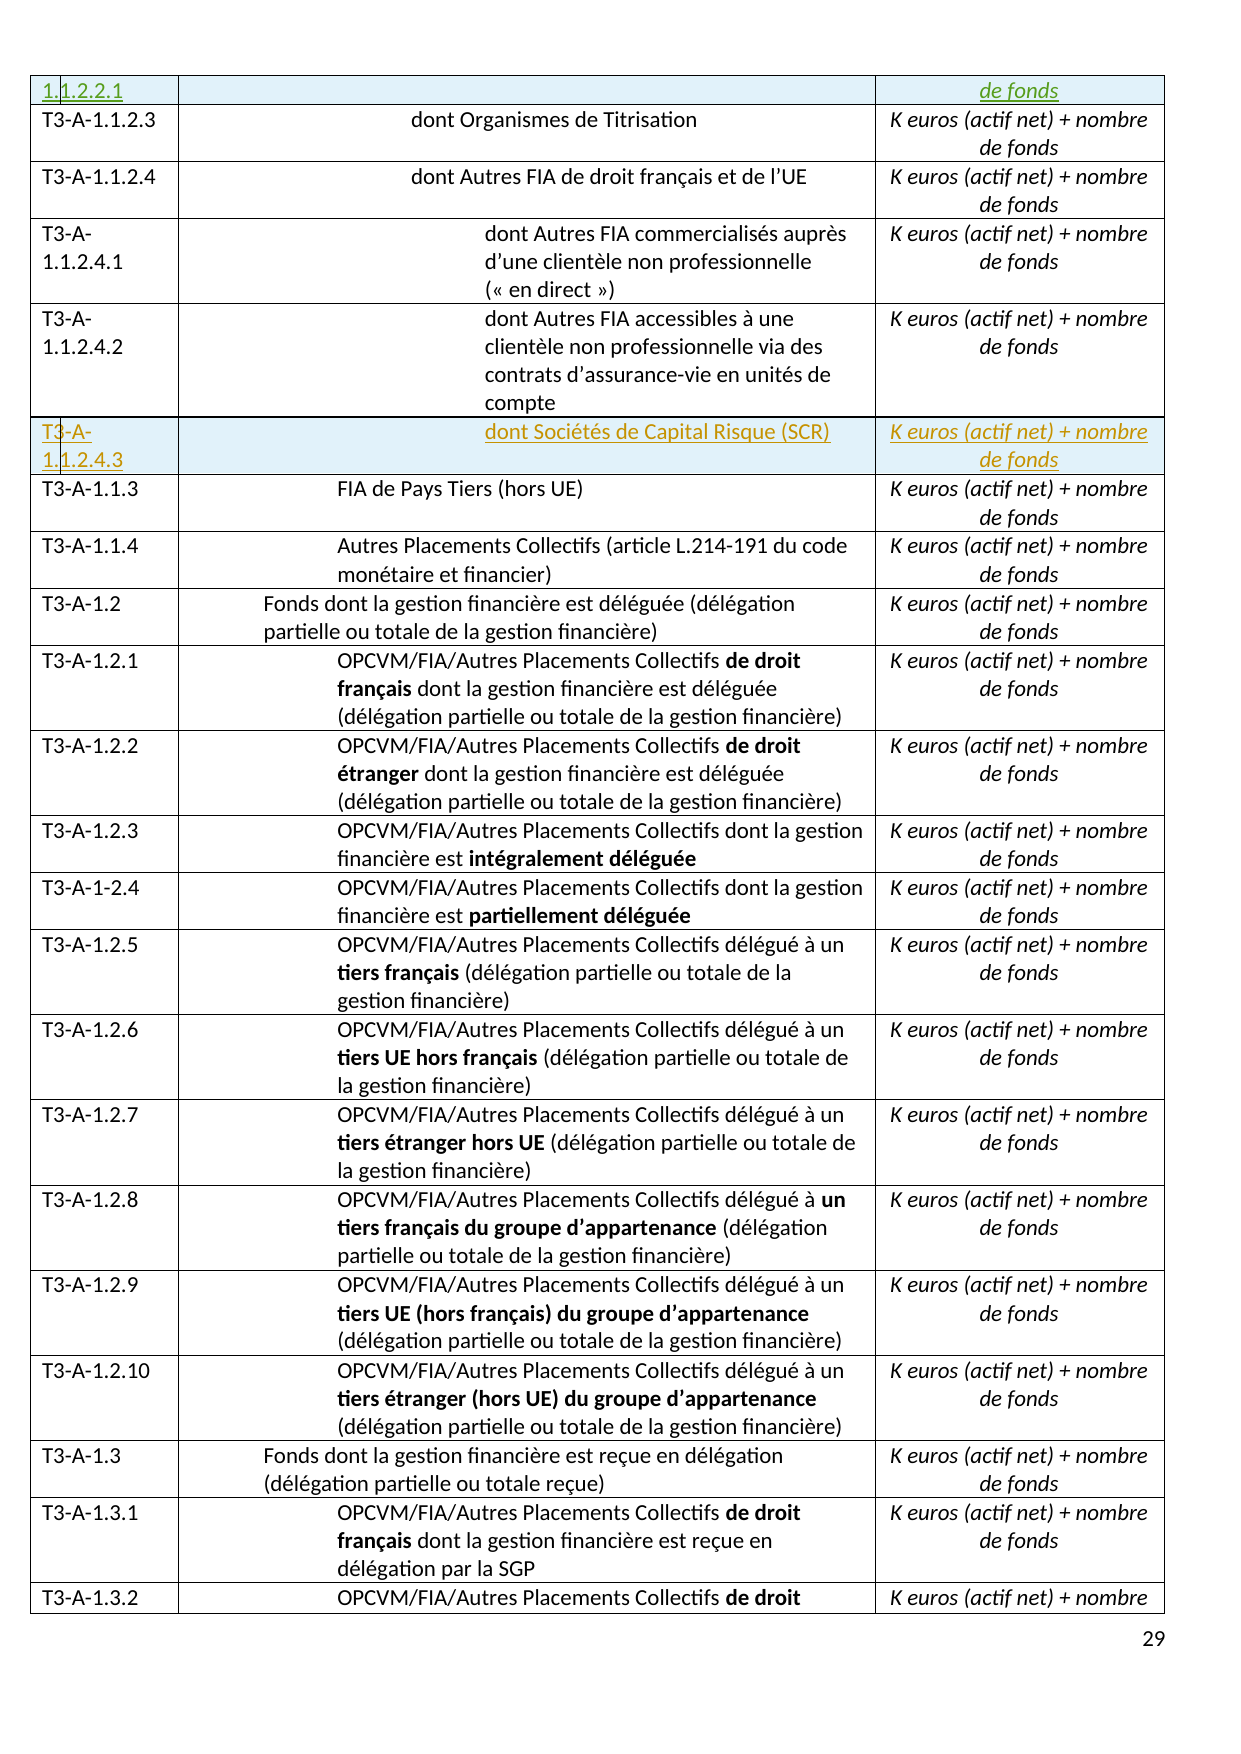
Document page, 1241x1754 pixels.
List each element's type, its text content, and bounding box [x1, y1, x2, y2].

table_cell K euros (actif net) + nombre de fonds [876, 930, 1164, 1014]
table_cell K euros (actif net) + nombre de fonds [876, 532, 1164, 588]
table_cell dont Autres FIA de droit français et de l’UE [179, 162, 875, 218]
table_cell T3-A-1.2 [31, 589, 178, 645]
table_cell K euros (actif net) + nombre de fonds [876, 1441, 1164, 1497]
table_cell T3-A-1.2.10 [31, 1356, 178, 1440]
table_cell OPCVM/FIA/Autres Placements Collectifs délégué à un tiers UE (hors français) du groupe d’appartenance (délégation partielle ou totale de la gestion financière) [179, 1271, 875, 1355]
table_cell K euros (actif net) + nombre de fonds [876, 219, 1164, 303]
table_cell K euros (actif net) + nombre de fonds [876, 1498, 1164, 1582]
table_cell T3-A-1-2.4 [31, 873, 178, 929]
table_cell OPCVM/FIA/Autres Placements Collectifs de droit français dont la gestion financière est reçue en délégation par la SGP [179, 1498, 875, 1582]
table_cell T3-A-1.2.9 [31, 1271, 178, 1355]
table_cell T3-A-1.2.1 [31, 646, 178, 730]
table_cell K euros (actif net) + nombre de fonds [876, 1186, 1164, 1269]
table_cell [179, 1583, 875, 1613]
table_cell dont Autres FIA commercialisés auprès d’une clientèle non professionnelle (« en direct ») [179, 219, 875, 303]
table_cell FIA de Pays Tiers (hors UE) [179, 475, 875, 531]
table_cell OPCVM/FIA/Autres Placements Collectifs dont la gestion financière est partiellement déléguée [179, 873, 875, 929]
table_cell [876, 105, 1164, 161]
table_cell K euros (actif net) + nombre de fonds [876, 1015, 1164, 1099]
table_cell T3-A-1.3.2 [31, 1583, 178, 1613]
table_cell dont Autres FIA accessibles à une clientèle non professionnelle via des contrats d’assurance-vie en unités de compte [179, 304, 875, 416]
table_cell T3-A-1.3.1 [31, 1498, 178, 1582]
table_cell K euros (actif net) + nombre de fonds [876, 1271, 1164, 1355]
table_cell K euros (actif net) + nombre de fonds [876, 589, 1164, 645]
table_cell OPCVM/FIA/Autres Placements Collectifs dont la gestion financière est intégralement déléguée [179, 816, 875, 872]
table_cell K euros (actif net) + nombre de fonds [876, 646, 1164, 730]
table_cell dont Organismes de Titrisation [179, 105, 875, 161]
table_cell Fonds dont la gestion financière est déléguée (délégation partielle ou totale de la gestion financière) [179, 589, 875, 645]
table_cell T3-A-1.1.3 [31, 475, 178, 531]
table_cell T3-A-1.1.2.4.1 [31, 219, 178, 303]
table_cell OPCVM/FIA/Autres Placements Collectifs délégué à un tiers étranger hors UE (délégation partielle ou totale de la gestion financière) [179, 1100, 875, 1184]
table_cell OPCVM/FIA/Autres Placements Collectifs délégué à un tiers étranger (hors UE) du groupe d’appartenance (délégation partielle ou totale de la gestion financière) [179, 1356, 875, 1440]
table_cell OPCVM/FIA/Autres Placements Collectifs de droit étranger dont la gestion financière est déléguée (délégation partielle ou totale de la gestion financière) [179, 731, 875, 815]
table_cell T3-A-1.2.7 [31, 1100, 178, 1184]
table_cell OPCVM/FIA/Autres Placements Collectifs délégué à un tiers français du groupe d’appartenance (délégation partielle ou totale de la gestion financière) [179, 1186, 875, 1269]
table_cell T3-A-1.2.6 [31, 1015, 178, 1099]
table_cell K euros (actif net) + nombre de fonds [876, 731, 1164, 815]
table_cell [876, 1583, 1164, 1613]
table_cell K euros (actif net) + nombre de fonds [876, 1100, 1164, 1184]
table_cell K euros (actif net) + nombre de fonds [876, 873, 1164, 929]
table_cell Fonds dont la gestion financière est reçue en délégation (délégation partielle ou totale reçue) [179, 1441, 875, 1497]
table_cell T3-A-1.1.2.4 [31, 162, 178, 218]
table_cell T3-A-1.1.4 [31, 532, 178, 588]
table_cell OPCVM/FIA/Autres Placements Collectifs délégué à un tiers UE hors français (délégation partielle ou totale de la gestion financière) [179, 1015, 875, 1099]
table_cell K euros (actif net) + nombre de fonds [876, 816, 1164, 872]
table_cell K euros (actif net) + nombre de fonds [876, 162, 1164, 218]
table_cell OPCVM/FIA/Autres Placements Collectifs de droit français dont la gestion financière est déléguée (délégation partielle ou totale de la gestion financière) [179, 646, 875, 730]
table_cell OPCVM/FIA/Autres Placements Collectifs délégué à un tiers français (délégation partielle ou totale de la gestion financière) [179, 930, 875, 1014]
table_cell T3-A-1.2.8 [31, 1186, 178, 1269]
table_cell T3-A-1.2.2 [31, 731, 178, 815]
table_cell T3-A-1.1.2.4.2 [31, 304, 178, 416]
table_cell K euros (actif net) + nombre de fonds [876, 304, 1164, 416]
table_cell T3-A-1.2.5 [31, 930, 178, 1014]
table_cell K euros (actif net) + nombre de fonds [876, 475, 1164, 531]
table_cell T3-A-1.1.2.3 [31, 105, 178, 161]
table_cell Autres Placements Collectifs (article L.214-191 du code monétaire et financier) [179, 532, 875, 588]
table_cell T3-A-1.2.3 [31, 816, 178, 872]
table_cell K euros (actif net) + nombre de fonds [876, 1356, 1164, 1440]
table_cell T3-A-1.3 [31, 1441, 178, 1497]
